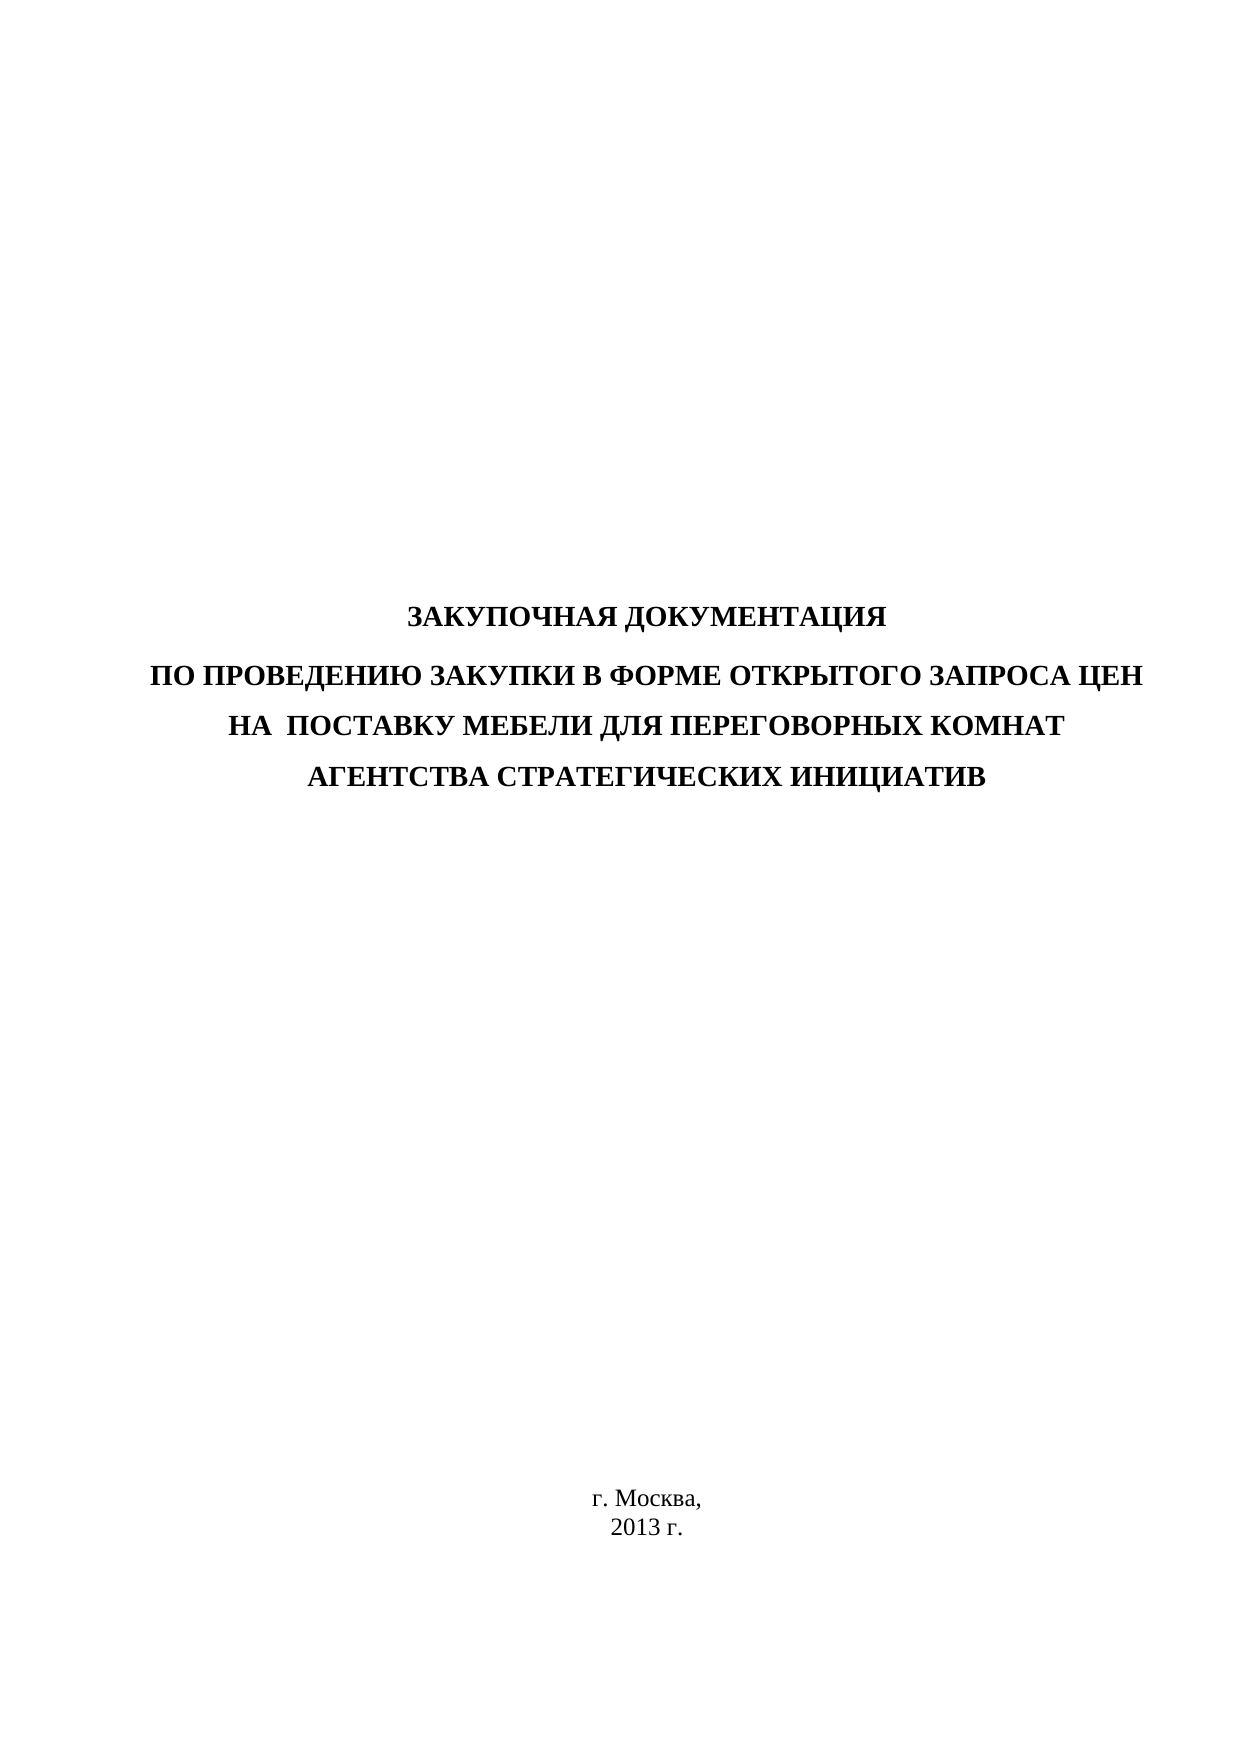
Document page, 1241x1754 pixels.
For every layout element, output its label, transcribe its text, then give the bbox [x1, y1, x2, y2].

text г. Москва, [112, 1483, 1181, 1512]
text ПО ПРОВЕДЕНИЮ ЗАКУПКИ В ФОРМЕ ОТКРЫТОГО ЗАПРОСА ЦЕН [112, 658, 1181, 692]
text НА ПОСТАВКУ МЕБЕЛИ ДЛЯ ПЕРЕГОВОРНЫХ КОМНАТ [112, 708, 1181, 742]
text 2013 г. [112, 1512, 1181, 1540]
text ЗАКУПОЧНАЯ ДОКУМЕНТАЦИЯ [112, 607, 631, 631]
text ЗАКУПОЧНАЯ ДОКУМЕНТАЦИЯ [641, 607, 839, 631]
text АГЕНТСТВА СТРАТЕГИЧЕСКИХ ИНИЦИАТИВ [112, 759, 1181, 792]
text ЗАКУПОЧНАЯ ДОКУМЕНТАЦИЯ [842, 607, 1181, 631]
